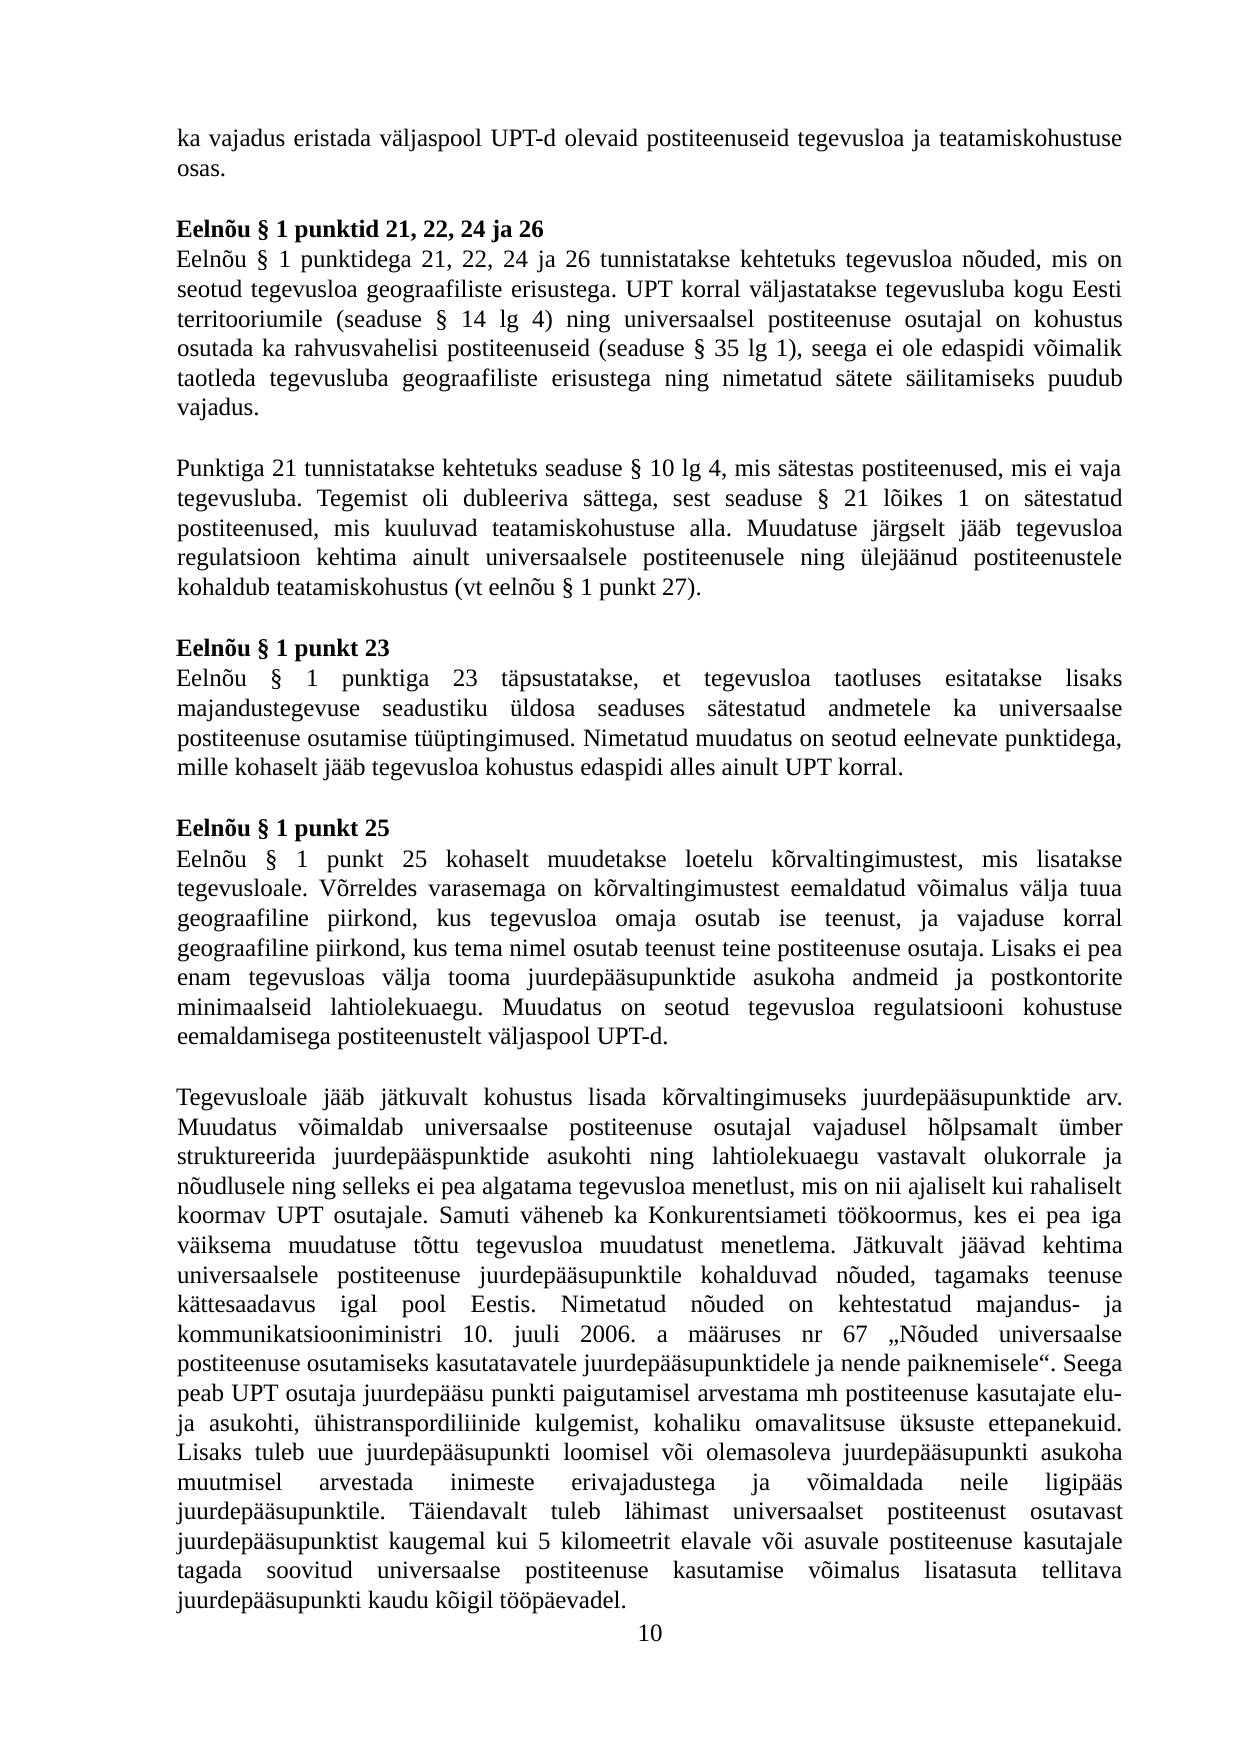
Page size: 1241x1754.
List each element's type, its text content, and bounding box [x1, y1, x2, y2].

subtitle Eelnõu § 1 punkt 25 [176, 813, 1123, 842]
subtitle Eelnõu § 1 punktid 21, 22, 24 ja 26 [176, 214, 1123, 243]
subtitle Eelnõu § 1 punkt 23 [176, 633, 1123, 661]
text Eelnõu § 1 punktiga 23 täpsustatakse, et tegevusloa taotluses esitatakse lisaks majandustegevuse seadustiku üldosa seaduses sätestatud andmetele ka universaalse postiteenuse osutamise tüüptingimused. Nimetatud muudatus on seotud eelnevate punktidega, mille kohaselt jääb tegevusloa kohustus edaspidi alles ainult UPT korral. [176, 663, 1123, 781]
text Eelnõu § 1 punktidega 21, 22, 24 ja 26 tunnistatakse kehtetuks tegevusloa nõuded, mis on seotud tegevusloa geograafiliste erisustega. UPT korral väljastatakse tegevusluba kogu Eesti territooriumile (seaduse § 14 lg 4) ning universaalsel postiteenuse osutajal on kohustus osutada ka rahvusvahelisi postiteenuseid (seaduse § 35 lg 1), seega ei ole edaspidi võimalik taotleda tegevusluba geograafiliste erisustega ning nimetatud sätete säilitamiseks puudub vajadus. [176, 244, 1123, 421]
text Tegevusloale jääb jätkuvalt kohustus lisada kõrvaltingimuseks juurdepääsupunktide arv. Muudatus võimaldab universaalse postiteenuse osutajal vajadusel hõlpsamalt ümber struktureerida juurdepääspunktide asukohti ning lahtiolekuaegu vastavalt olukorrale ja nõudlusele ning selleks ei pea algatama tegevusloa menetlust, mis on nii ajaliselt kui rahaliselt koormav UPT osutajale. Samuti väheneb ka Konkurentsiameti töökoormus, kes ei pea iga väiksema muudatuse tõttu tegevusloa muudatust menetlema. Jätkuvalt jäävad kehtima universaalsele postiteenuse juurdepääsupunktile kohalduvad nõuded, tagamaks teenuse kättesaadavus igal pool Eestis. Nimetatud nõuded on kehtestatud majandus- ja kommunikatsiooniministri 10. juuli 2006. a määruses nr 67 „Nõuded universaalse postiteenuse osutamiseks kasutatavatele juurdepääsupunktidele ja nende paiknemisele“. Seega peab UPT osutaja juurdepääsu punkti paigutamisel arvestama mh postiteenuse kasutajate elu- ja asukohti, ühistranspordiliinide kulgemist, kohaliku omavalitsuse üksuste ettepanekuid. Lisaks tuleb uue juurdepääsupunkti loomisel või olemasoleva juurdepääsupunkti asukoha muutmisel arvestada inimeste erivajadustega ja võimaldada neile ligipääs juurdepääsupunktile. Täiendavalt tuleb lähimast universaalset postiteenust osutavast juurdepääsupunktist kaugemal kui 5 kilomeetrit elavale või asuvale postiteenuse kasutajale tagada soovitud universaalse postiteenuse kasutamise võimalus lisatasuta tellitava juurdepääsupunkti kaudu kõigil tööpäevadel. [176, 1082, 1123, 1614]
text Punktiga 21 tunnistatakse kehtetuks seaduse § 10 lg 4, mis sätestas postiteenused, mis ei vaja tegevusluba. Tegemist oli dubleeriva sättega, sest seaduse § 21 lõikes 1 on sätestatud postiteenused, mis kuuluvad teatamiskohustuse alla. Muudatuse järgselt jääb tegevusloa regulatsioon kehtima ainult universaalsele postiteenusele ning ülejäänud postiteenustele kohaldub teatamiskohustus (vt eelnõu § 1 punkt 27). [176, 453, 1123, 601]
text Eelnõu § 1 punkt 25 kohaselt muudetakse loetelu kõrvaltingimustest, mis lisatakse tegevusloale. Võrreldes varasemaga on kõrvaltingimustest eemaldatud võimalus välja tuua geograafiline piirkond, kus tegevusloa omaja osutab ise teenust, ja vajaduse korral geograafiline piirkond, kus tema nimel osutab teenust teine postiteenuse osutaja. Lisaks ei pea enam tegevusloas välja tooma juurdepääsupunktide asukoha andmeid ja postkontorite minimaalseid lahtiolekuaegu. Muudatus on seotud tegevusloa regulatsiooni kohustuse eemaldamisega postiteenustelt väljaspool UPT-d. [176, 844, 1123, 1050]
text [176, 123, 1123, 182]
